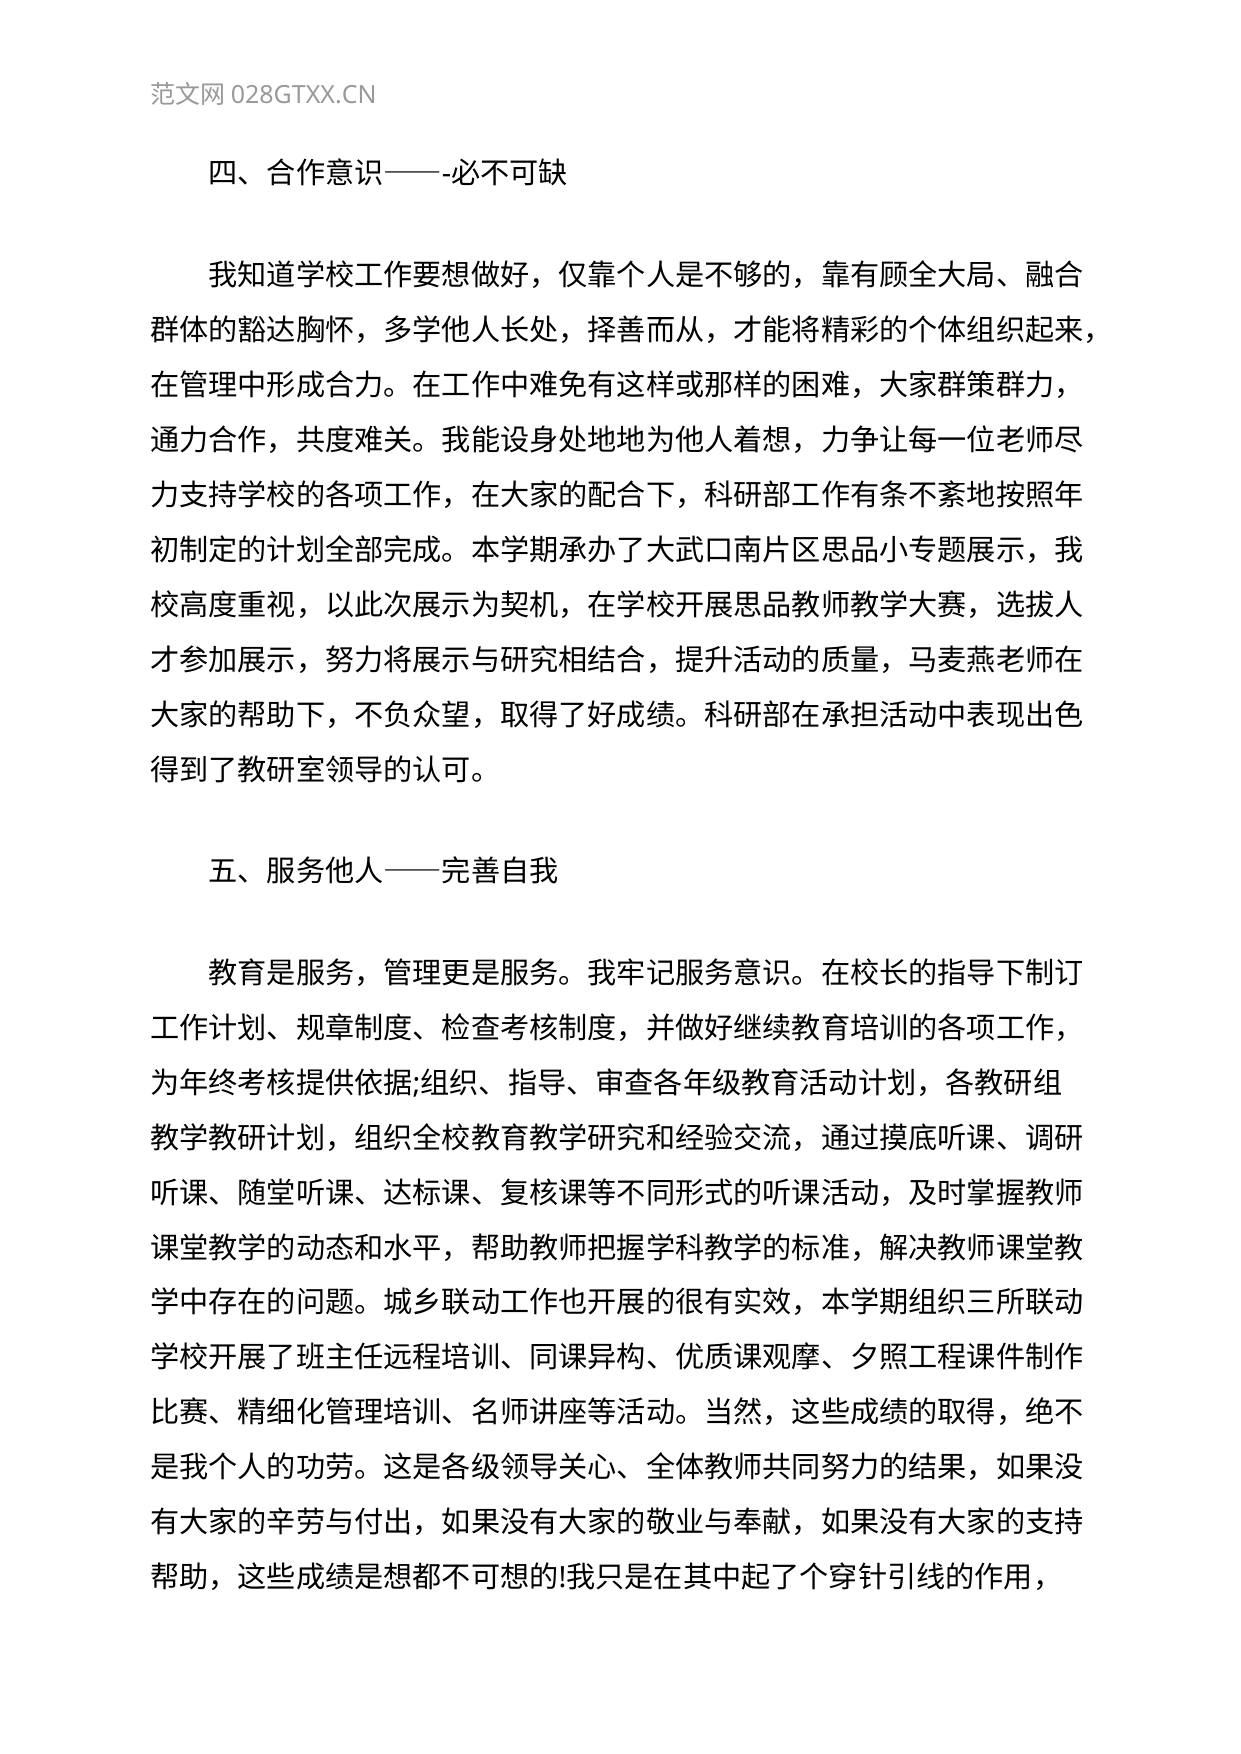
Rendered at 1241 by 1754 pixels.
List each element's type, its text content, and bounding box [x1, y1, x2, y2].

text 四、合作意识——-必不可缺 [150, 150, 1090, 192]
text 我知道学校工作要想做好，仅靠个人是不够的，靠有顾全大局、融合群体的豁达胸怀，多学他人长处，择善而从，才能将精彩的个体组织起来，在管理中形成合力。在工作中难免有这样或那样的困难，大家群策群力，通力合作，共度难关。我能设身处地地为他人着想，力争让每一位老师尽力支持学校的各项工作，在大家的配合下，科研部工作有条不紊地按照年初制定的计划全部完成。本学期承办了大武口南片区思品小专题展示，我校高度重视，以此次展示为契机，在学校开展思品教师教学大赛，选拔人才参加展示，努力将展示与研究相结合，提升活动的质量，马麦燕老师在大家的帮助下，不负众望，取得了好成绩。科研部在承担活动中表现出色得到了教研室领导的认可。 [150, 252, 1090, 788]
text 五、服务他人——完善自我 [150, 848, 1090, 890]
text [150, 949, 1090, 1596]
